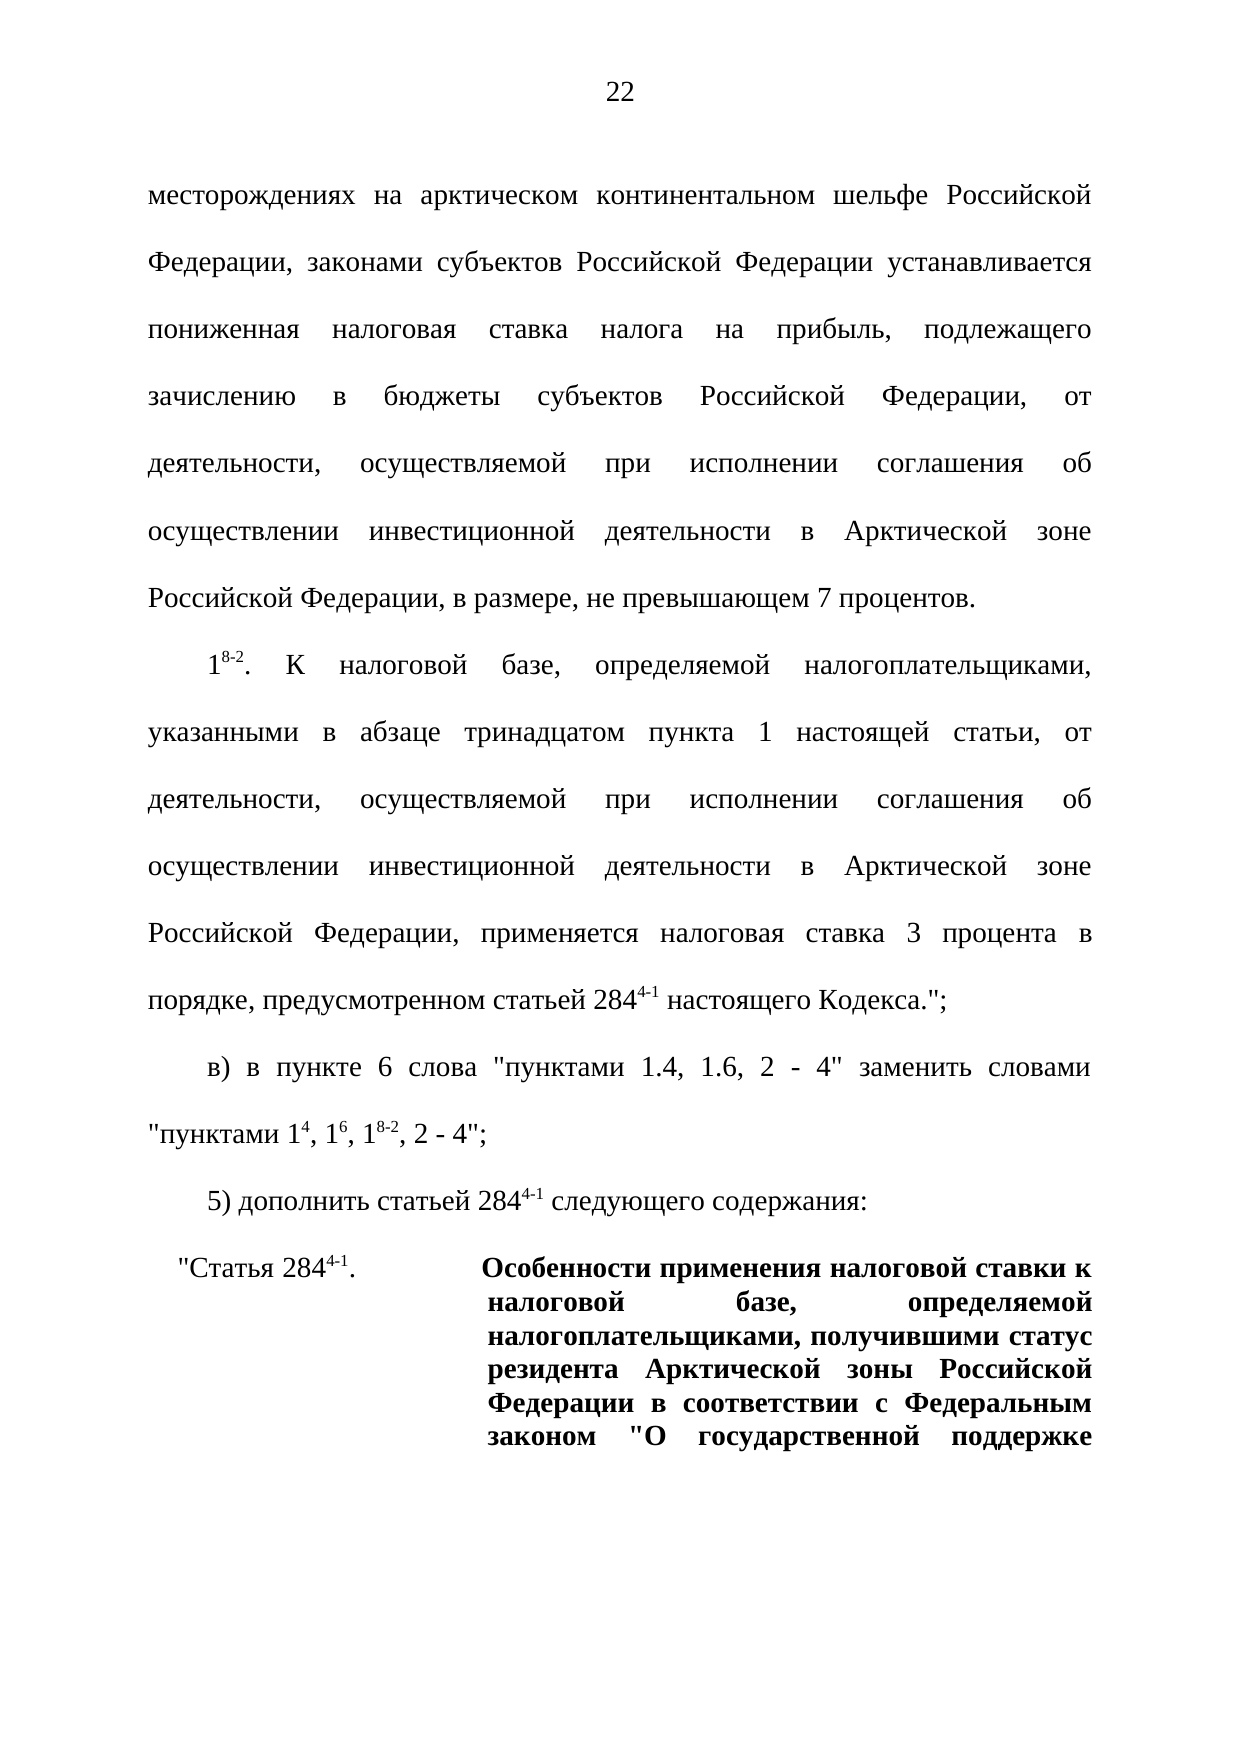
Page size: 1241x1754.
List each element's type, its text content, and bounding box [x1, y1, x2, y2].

text в) в пункте 6 слова "пунктами 1.4, 1.6, 2 - 4" заменить словами "пунктами 14, 16, 18-2, 2 - 4"; [148, 1049, 1092, 1150]
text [177, 1251, 1092, 1452]
text 18-2. К налоговой базе, определяемой налогоплательщиками, указанными в абзаце тринадцатом пункта 1 настоящей статьи, от деятельности, осуществляемой при исполнении соглашения об осуществлении инвестиционной деятельности в Арктической зоне Российской Федерации, применяется налоговая ставка 3 процента в порядке, предусмотренном статьей 2844-1 настоящего Кодекса."; [148, 647, 1092, 1016]
text 5) дополнить статьей 2844-1 следующего содержания: [148, 1183, 1092, 1217]
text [148, 177, 1092, 613]
